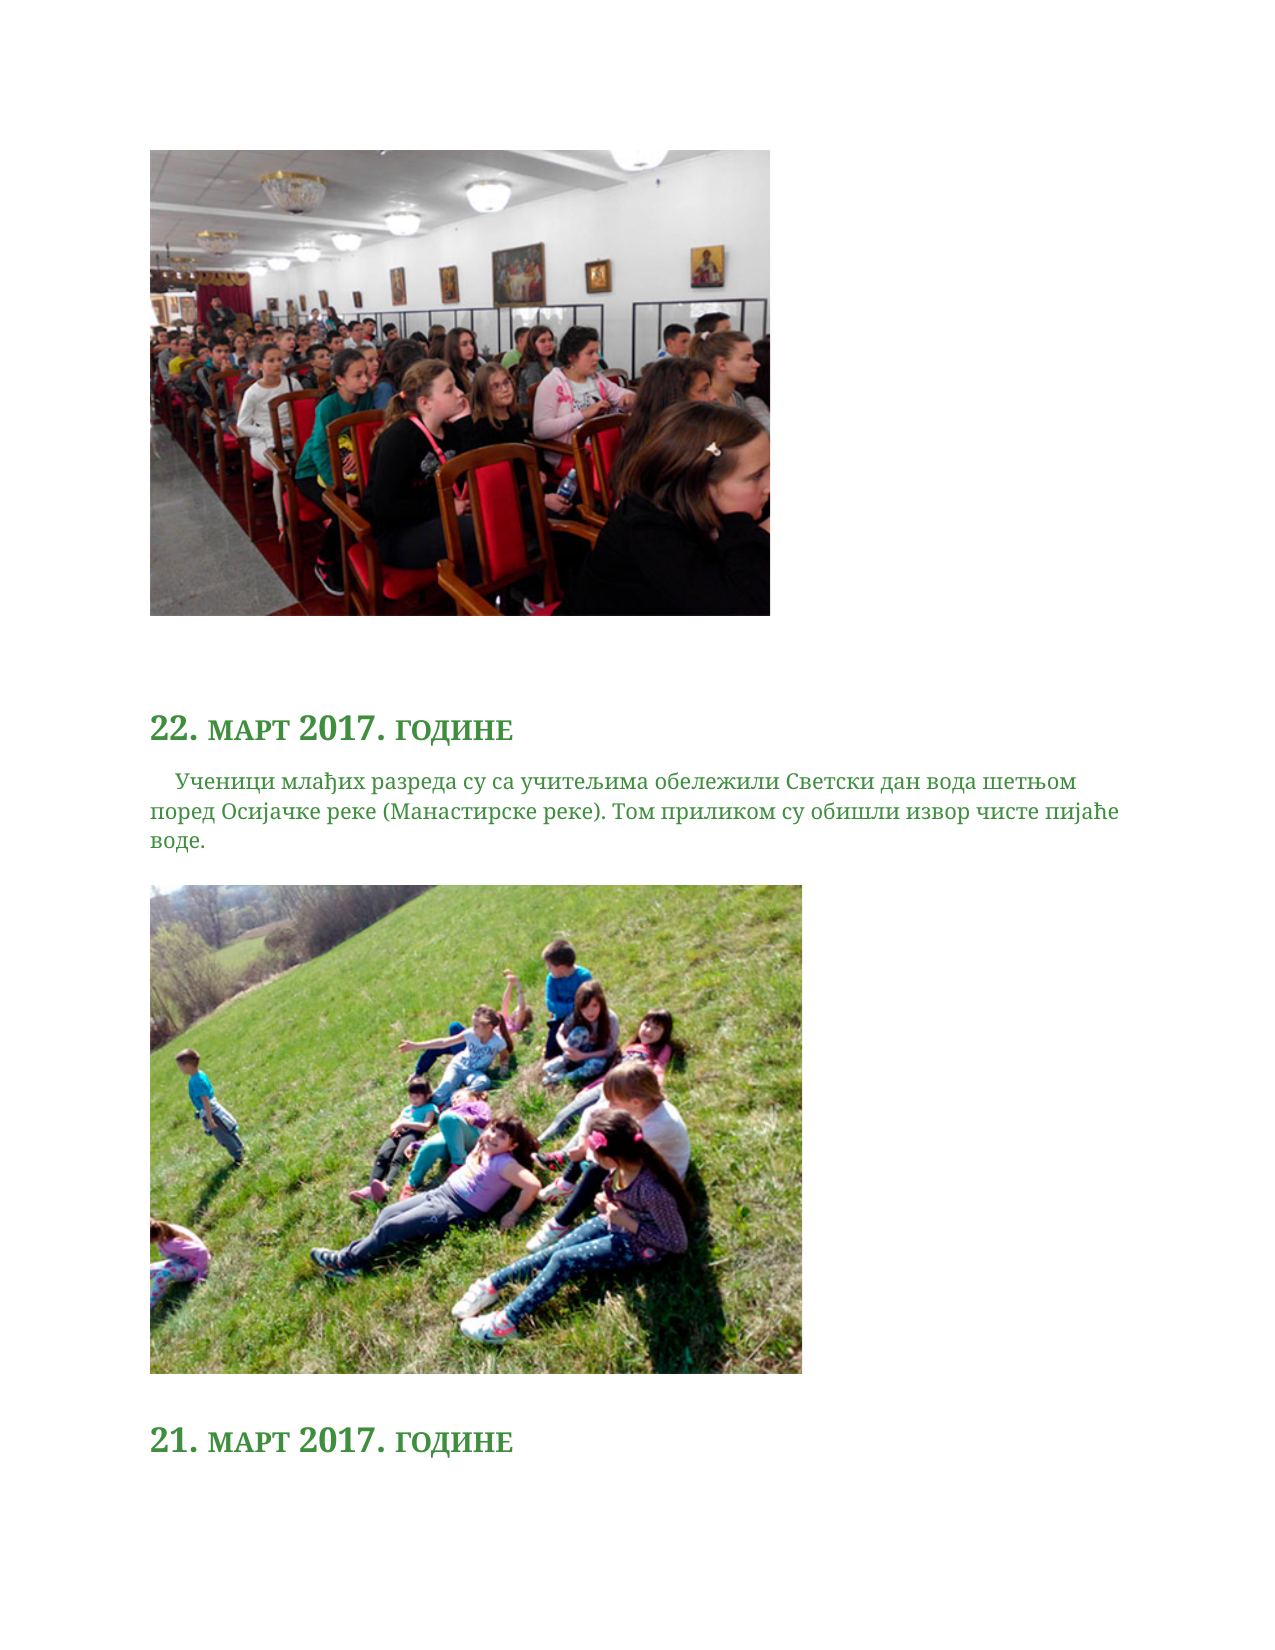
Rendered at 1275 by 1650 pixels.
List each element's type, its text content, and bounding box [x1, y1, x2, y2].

picture [150, 150, 771, 616]
subtitle 21. март 2017. године [150, 1415, 1125, 1462]
text Ученици млађих разреда су са учитељима обележили Светски дан вода шетњом поред Осијачке реке (Манастирске реке). Том приликом су обишли извор чисте пијаће воде. [150, 766, 1125, 855]
picture [150, 885, 803, 1374]
subtitle 22. март 2017. године [150, 703, 1125, 750]
